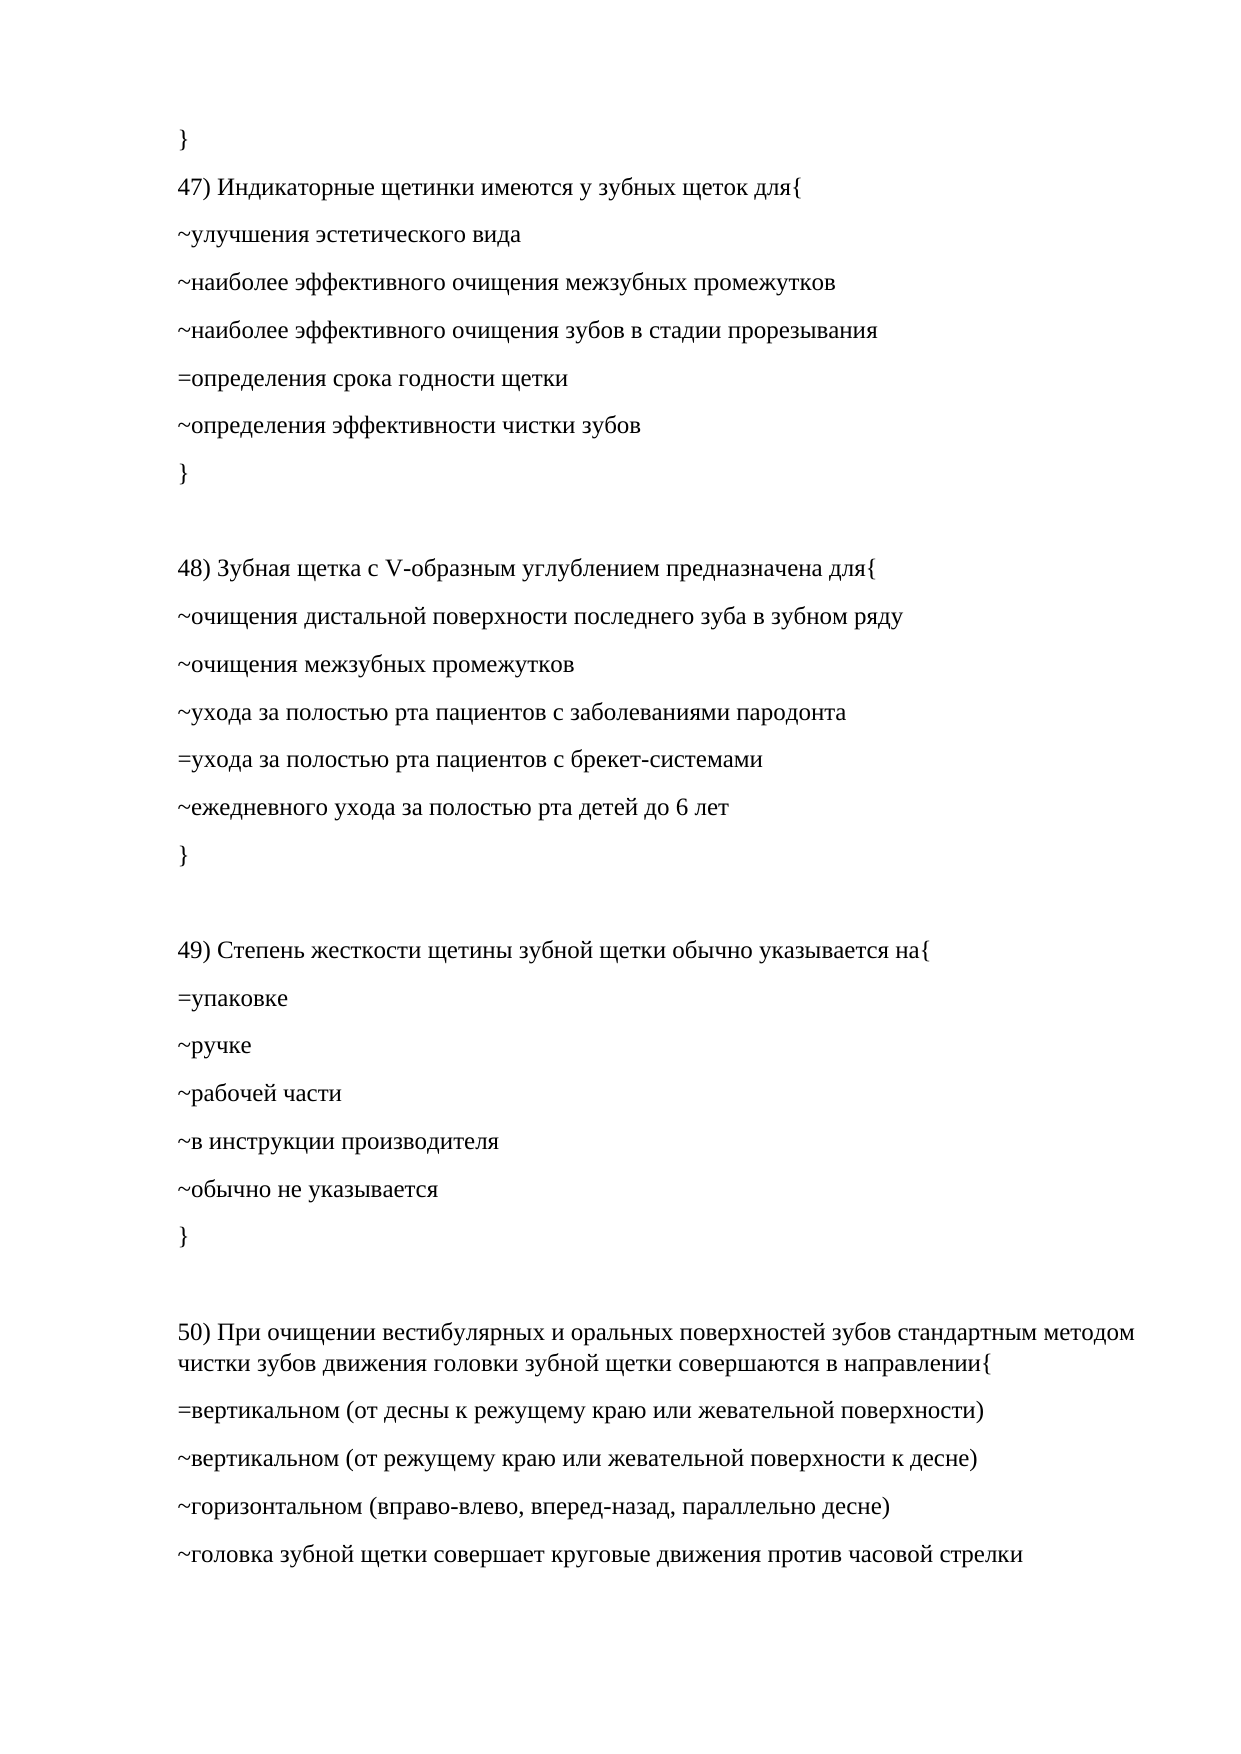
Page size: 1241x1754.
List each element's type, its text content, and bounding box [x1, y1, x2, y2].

text 48) Зубная щетка с V-образным углублением предназначена для{ [177, 553, 1144, 582]
text =вертикальном (от десны к режущему краю или жевательной поверхности) [177, 1396, 1144, 1424]
text ~головка зубной щетки совершает круговые движения против часовой стрелки [177, 1539, 1144, 1567]
text ~в инструкции производителя [177, 1126, 1144, 1155]
text =определения срока годности щетки [177, 363, 1144, 391]
text ~ежедневного ухода за полостью рта детей до 6 лет [177, 792, 1144, 821]
text =ухода за полостью рта пациентов с брекет-системами [177, 744, 1144, 773]
text ~наиболее эффективного очищения зубов в стадии прорезывания [177, 315, 1144, 344]
text ~ручке [177, 1031, 1144, 1059]
text ~наиболее эффективного очищения межзубных промежутков [177, 267, 1144, 296]
text ~рабочей части [177, 1078, 1144, 1107]
text ~очищения межзубных промежутков [177, 649, 1144, 678]
text ~горизонтальном (вправо-влево, вперед-назад, параллельно десне) [177, 1491, 1144, 1520]
text ~ухода за полостью рта пациентов с заболеваниями пародонта [177, 697, 1144, 725]
text 50) При очищении вестибулярных и оральных поверхностей зубов стандартным методом чистки зубов движения головки зубной щетки совершаются в направлении{ [177, 1317, 1144, 1377]
text ~обычно не указывается [177, 1174, 1144, 1202]
text 47) Индикаторные щетинки имеются у зубных щеток для{ [177, 172, 1144, 201]
text ~определения эффективности чистки зубов [177, 410, 1144, 439]
text ~улучшения эстетического вида [177, 219, 1144, 248]
text } [177, 1221, 1144, 1250]
text } [177, 458, 1144, 487]
text ~вертикальном (от режущему краю или жевательной поверхности к десне) [177, 1443, 1144, 1472]
text ~очищения дистальной поверхности последнего зуба в зубном ряду [177, 601, 1144, 630]
text } [177, 124, 1144, 153]
text 49) Степень жесткости щетины зубной щетки обычно указывается на{ [177, 935, 1144, 964]
text =упаковке [177, 983, 1144, 1012]
text } [177, 840, 1144, 868]
